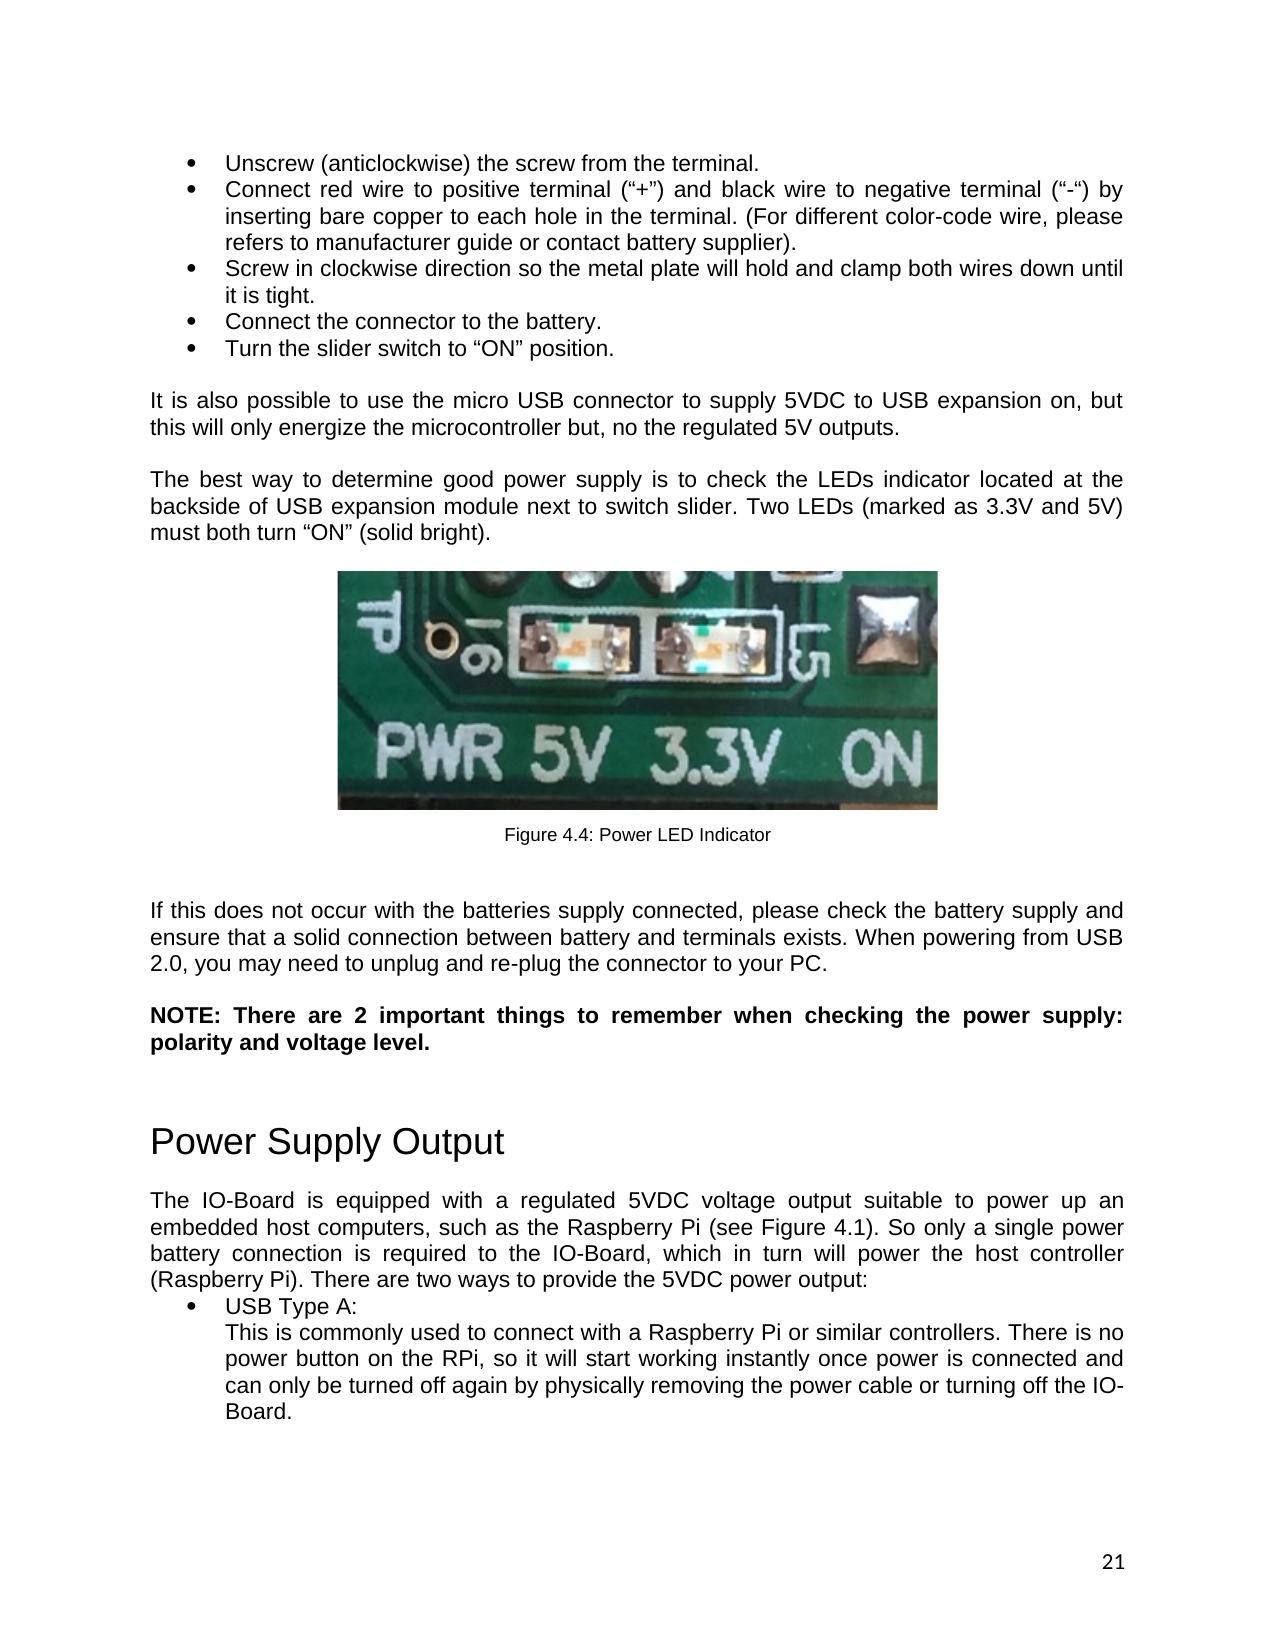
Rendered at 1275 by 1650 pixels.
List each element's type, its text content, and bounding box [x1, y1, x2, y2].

list NOTE: There are 2 important things to remember when checking the power supply: polarity and voltage level. [150, 1002, 1125, 1055]
list The IO-Board is equipped with a regulated 5VDC voltage output suitable to power up an embedded host computers, such as the Raspberry Pi (see Figure 4.1). So only a single power battery connection is required to the IO-Board, which in turn will power the host controller (Raspberry Pi). There are two ways to provide the 5VDC power output: [150, 1187, 1125, 1293]
list Unscrew (anticlockwise) the screw from the terminal. [187, 150, 1125, 176]
list It is also possible to use the micro USB connector to supply 5VDC to USB expansion on, but this will only energize the microcontroller but, no the regulated 5V outputs. [150, 387, 1125, 440]
text Figure 4.4: Power LED Indicator [150, 824, 1125, 846]
list This is commonly used to connect with a Raspberry Pi or similar controllers. There is no power button on the RPi, so it will start working instantly once power is connected and can only be turned off again by physically removing the power cable or turning off the IO-Board. [225, 1319, 1125, 1424]
list If this does not occur with the batteries supply connected, please check the battery supply and ensure that a solid connection between battery and terminals exists. When powering from USB 2.0, you may need to unplug and re-plug the connector to your PC. [150, 897, 1125, 976]
list Turn the slider switch to “ON” position. [187, 334, 1125, 361]
subtitle Power Supply Output [150, 1119, 1125, 1162]
list USB Type A: [187, 1293, 1125, 1319]
list Screw in clockwise direction so the metal plate will hold and clamp both wires down until it is tight. [187, 255, 1125, 308]
list Connect red wire to positive terminal (“+”) and black wire to negative terminal (“-“) by inserting bare copper to each hole in the terminal. (For different color-code wire, please refers to manufacturer guide or contact battery supplier). [187, 176, 1125, 255]
list The best way to determine good power supply is to check the LEDs indicator located at the backside of USB expansion module next to switch slider. Two LEDs (marked as 3.3V and 5V) must both turn “ON” (solid bright). [150, 466, 1125, 545]
list Connect the connector to the battery. [187, 308, 1125, 334]
picture [337, 571, 938, 810]
